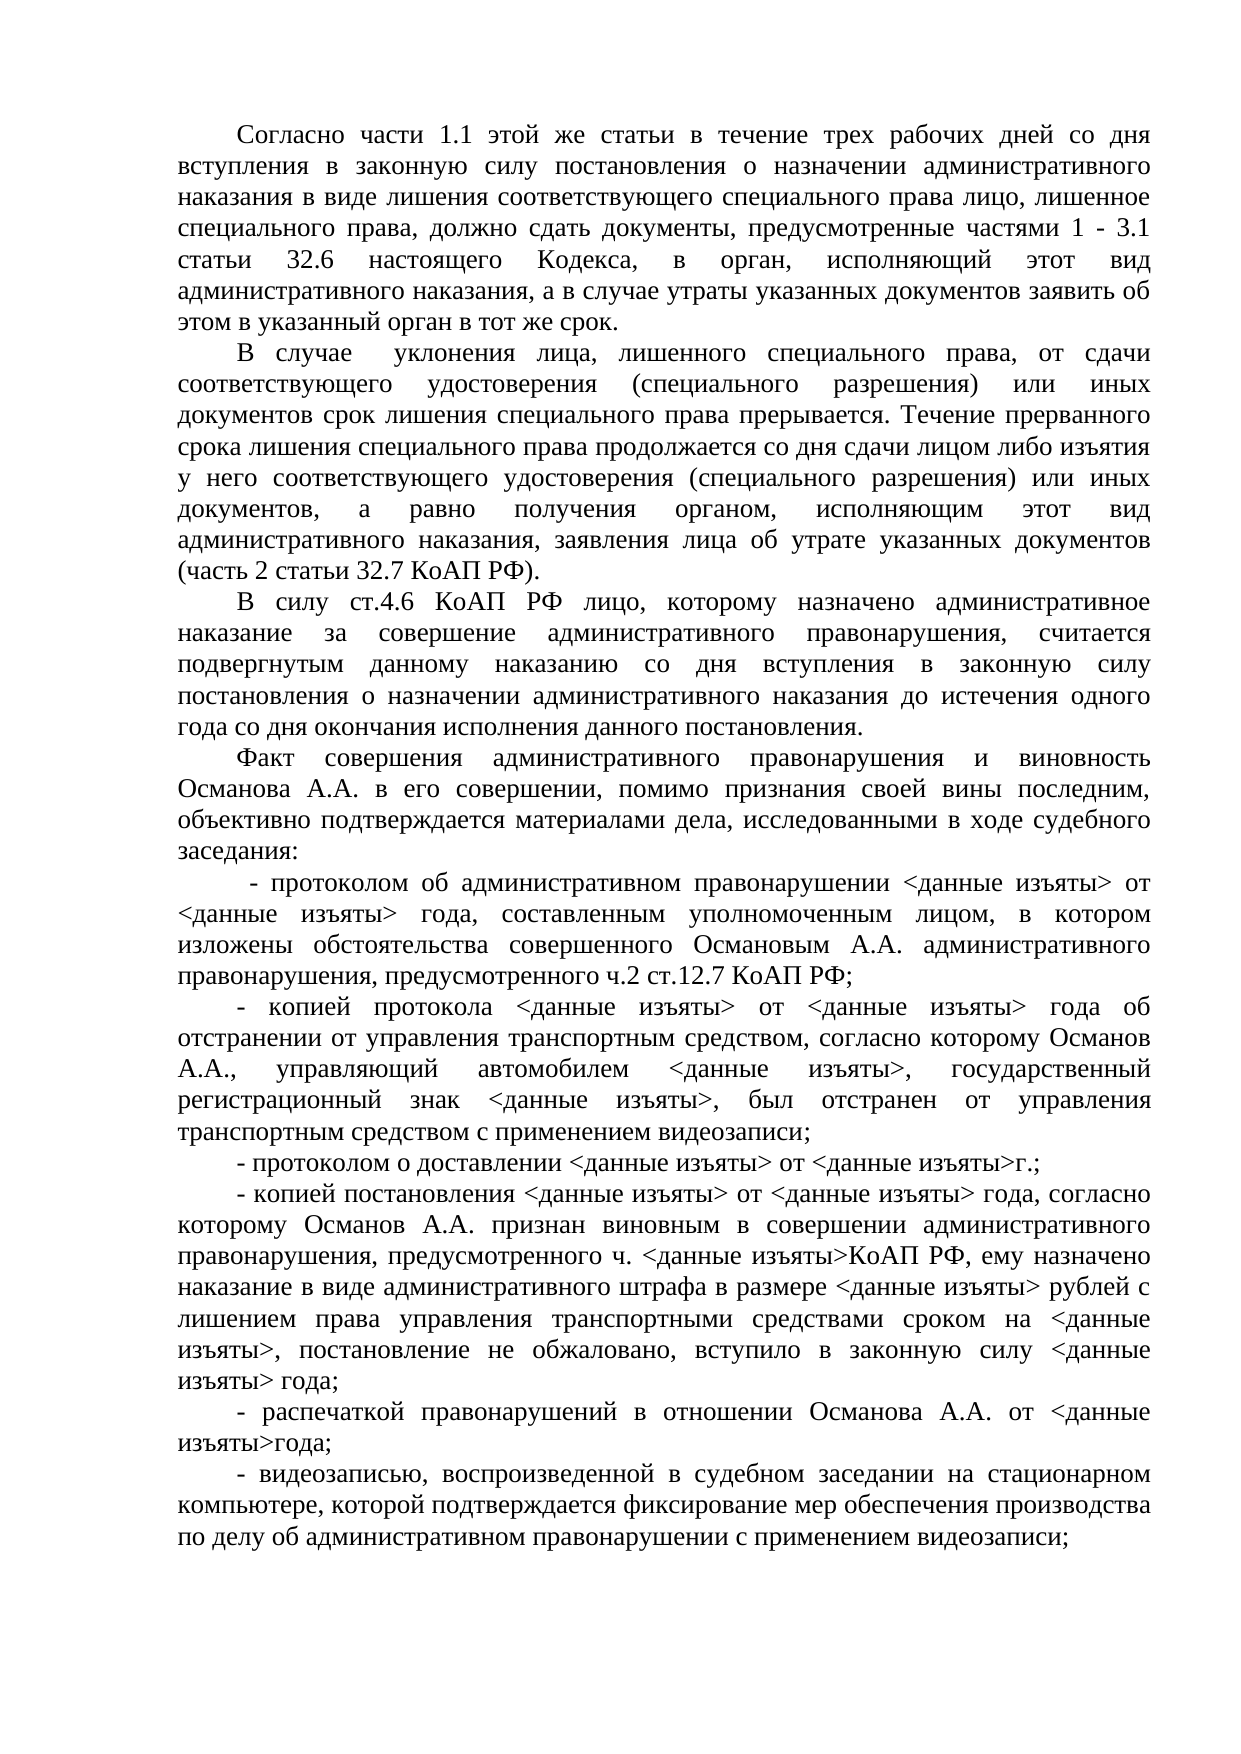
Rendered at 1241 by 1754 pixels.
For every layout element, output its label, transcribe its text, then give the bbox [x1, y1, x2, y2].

text Согласно части 1.1 этой же статьи в течение трех рабочих дней со дня вступления в законную силу постановления о назначении административного наказания в виде лишения соответствующего специального права лицо, лишенное специального права, должно сдать документы, предусмотренные частями 1 - 3.1 статьи 32.6 настоящего Кодекса, в орган, исполняющий этот вид административного наказания, а в случае утраты указанных документов заявить об этом в указанный орган в тот же срок. [177, 118, 1152, 336]
text - копией протокола <данные изъяты> от <данные изъяты> года об отстранении от управления транспортным средством, согласно которому Османов А.А., управляющий автомобилем <данные изъяты>, государственный регистрационный знак <данные изъяты>, был отстранен от управления транспортным средством с применением видеозаписи; [177, 990, 1152, 1146]
text - видеозаписью, воспроизведенной в судебном заседании на стационарном компьютере, которой подтверждается фиксирование мер обеспечения производства по делу об административном правонарушении с применением видеозаписи; [177, 1457, 1152, 1551]
text В случае уклонения лица, лишенного специального права, от сдачи соответствующего удостоверения (специального разрешения) или иных документов срок лишения специального права прерывается. Течение прерванного срока лишения специального права продолжается со дня сдачи лицом либо изъятия у него соответствующего удостоверения (специального разрешения) или иных документов, а равно получения органом, исполняющим этот вид административного наказания, заявления лица об утрате указанных документов (часть 2 статьи 32.7 КоАП РФ). [177, 336, 1152, 585]
text - протоколом о доставлении <данные изъяты> от <данные изъяты>г.; [177, 1146, 1152, 1177]
text - копией постановления <данные изъяты> от <данные изъяты> года, согласно которому Османов А.А. признан виновным в совершении административного правонарушения, предусмотренного ч. <данные изъяты>КоАП РФ, ему назначено наказание в виде административного штрафа в размере <данные изъяты> рублей с лишением права управления транспортными средствами сроком на <данные изъяты>, постановление не обжаловано, вступило в законную силу <данные изъяты> года; [177, 1177, 1152, 1395]
text - распечаткой правонарушений в отношении Османова А.А. от <данные изъяты>года; [177, 1395, 1152, 1457]
text Факт совершения административного правонарушения и виновность Османова А.А. в его совершении, помимо признания своей вины последним, объективно подтверждается материалами дела, исследованными в ходе судебного заседания: [177, 741, 1152, 866]
text В силу ст.4.6 КоАП РФ лицо, которому назначено административное наказание за совершение административного правонарушения, считается подвергнутым данному наказанию со дня вступления в законную силу постановления о назначении административного наказания до истечения одного года со дня окончания исполнения данного постановления. [177, 585, 1152, 741]
text - протоколом об административном правонарушении <данные изъяты> от <данные изъяты> года, составленным уполномоченным лицом, в котором изложены обстоятельства совершенного Османовым А.А. административного правонарушения, предусмотренного ч.2 ст.12.7 КоАП РФ; [177, 866, 1152, 990]
